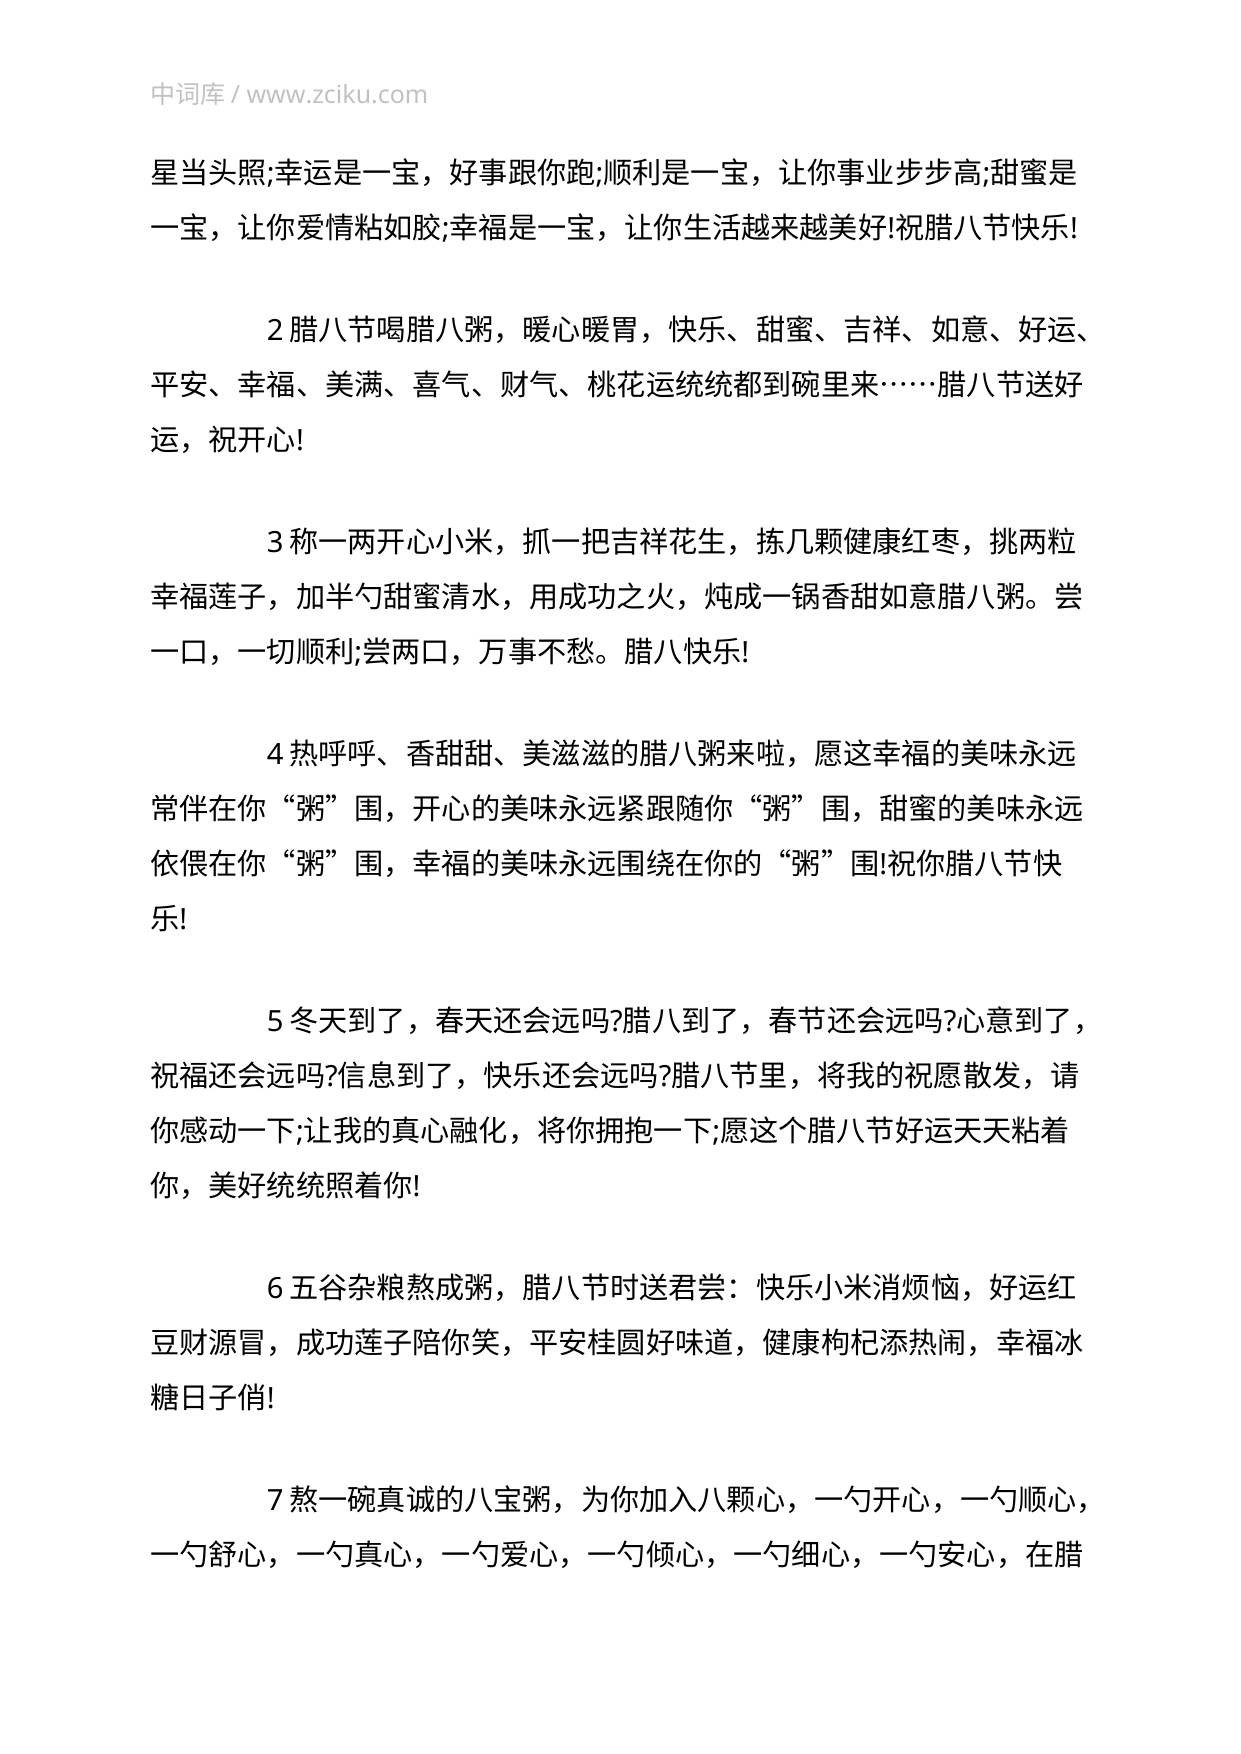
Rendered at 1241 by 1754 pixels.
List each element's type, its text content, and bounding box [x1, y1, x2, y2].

text 5冬天到了，春天还会远吗?腊八到了，春节还会远吗?心意到了，祝福还会远吗?信息到了，快乐还会远吗?腊八节里，将我的祝愿散发，请你感动一下;让我的真心融化，将你拥抱一下;愿这个腊八节好运天天粘着你，美好统统照着你! [150, 998, 1090, 1205]
text 2腊八节喝腊八粥，暖心暖胃，快乐、甜蜜、吉祥、如意、好运、平安、幸福、美满、喜气、财气、桃花运统统都到碗里来……腊八节送好运，祝开心! [150, 307, 1090, 459]
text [150, 150, 1090, 247]
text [150, 1476, 1090, 1574]
text 6五谷杂粮熬成粥，腊八节时送君尝：快乐小米消烦恼，好运红豆财源冒，成功莲子陪你笑，平安桂圆好味道，健康枸杞添热闹，幸福冰糖日子俏! [150, 1264, 1090, 1417]
text 4热呼呼、香甜甜、美滋滋的腊八粥来啦，愿这幸福的美味永远常伴在你“粥”围，开心的美味永远紧跟随你“粥”围，甜蜜的美味永远依偎在你“粥”围，幸福的美味永远围绕在你的“粥”围!祝你腊八节快乐! [150, 731, 1090, 938]
text 3称一两开心小米，抓一把吉祥花生，拣几颗健康红枣，挑两粒幸福莲子，加半勺甜蜜清水，用成功之火，炖成一锅香甜如意腊八粥。尝一口，一切顺利;尝两口，万事不愁。腊八快乐! [150, 519, 1090, 671]
